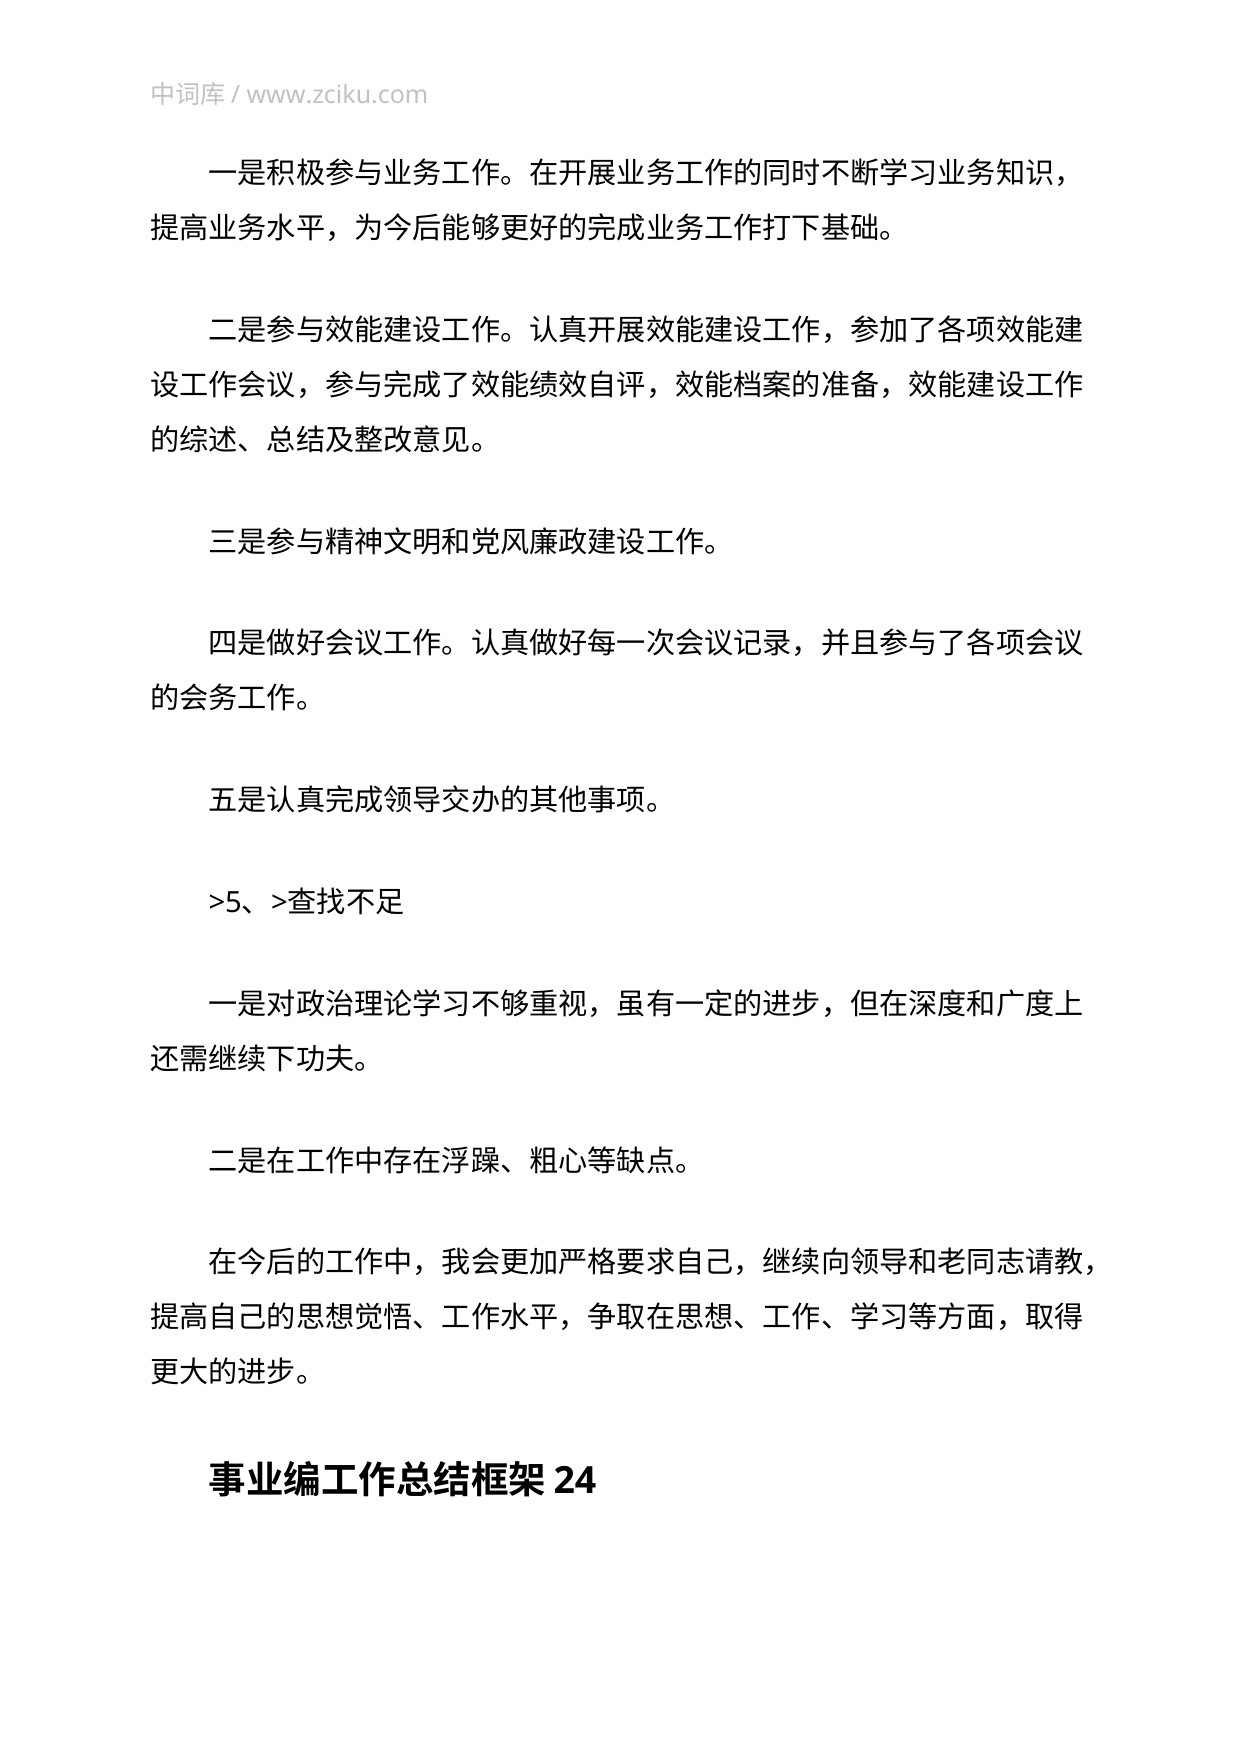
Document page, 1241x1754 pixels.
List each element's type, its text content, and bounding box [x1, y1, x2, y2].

text 五是认真完成领导交办的其他事项。 [150, 777, 1090, 819]
text >5、>查找不足 [150, 878, 1090, 921]
text 一是对政治理论学习不够重视，虽有一定的进步，但在深度和广度上还需继续下功夫。 [150, 980, 1090, 1078]
text 三是参与精神文明和党风廉政建设工作。 [150, 518, 1090, 561]
text 二是参与效能建设工作。认真开展效能建设工作，参加了各项效能建设工作会议，参与完成了效能绩效自评，效能档案的准备，效能建设工作的综述、总结及整改意见。 [150, 307, 1090, 459]
text 四是做好会议工作。认真做好每一次会议记录，并且参与了各项会议的会务工作。 [150, 620, 1090, 717]
text 事业编工作总结框架24 [150, 1450, 1090, 1505]
text 在今后的工作中，我会更加严格要求自己，继续向领导和老同志请教，提高自己的思想觉悟、工作水平，争取在思想、工作、学习等方面，取得更大的进步。 [150, 1239, 1090, 1391]
text 一是积极参与业务工作。在开展业务工作的同时不断学习业务知识，提高业务水平，为今后能够更好的完成业务工作打下基础。 [150, 150, 1090, 247]
text 二是在工作中存在浮躁、粗心等缺点。 [150, 1137, 1090, 1179]
